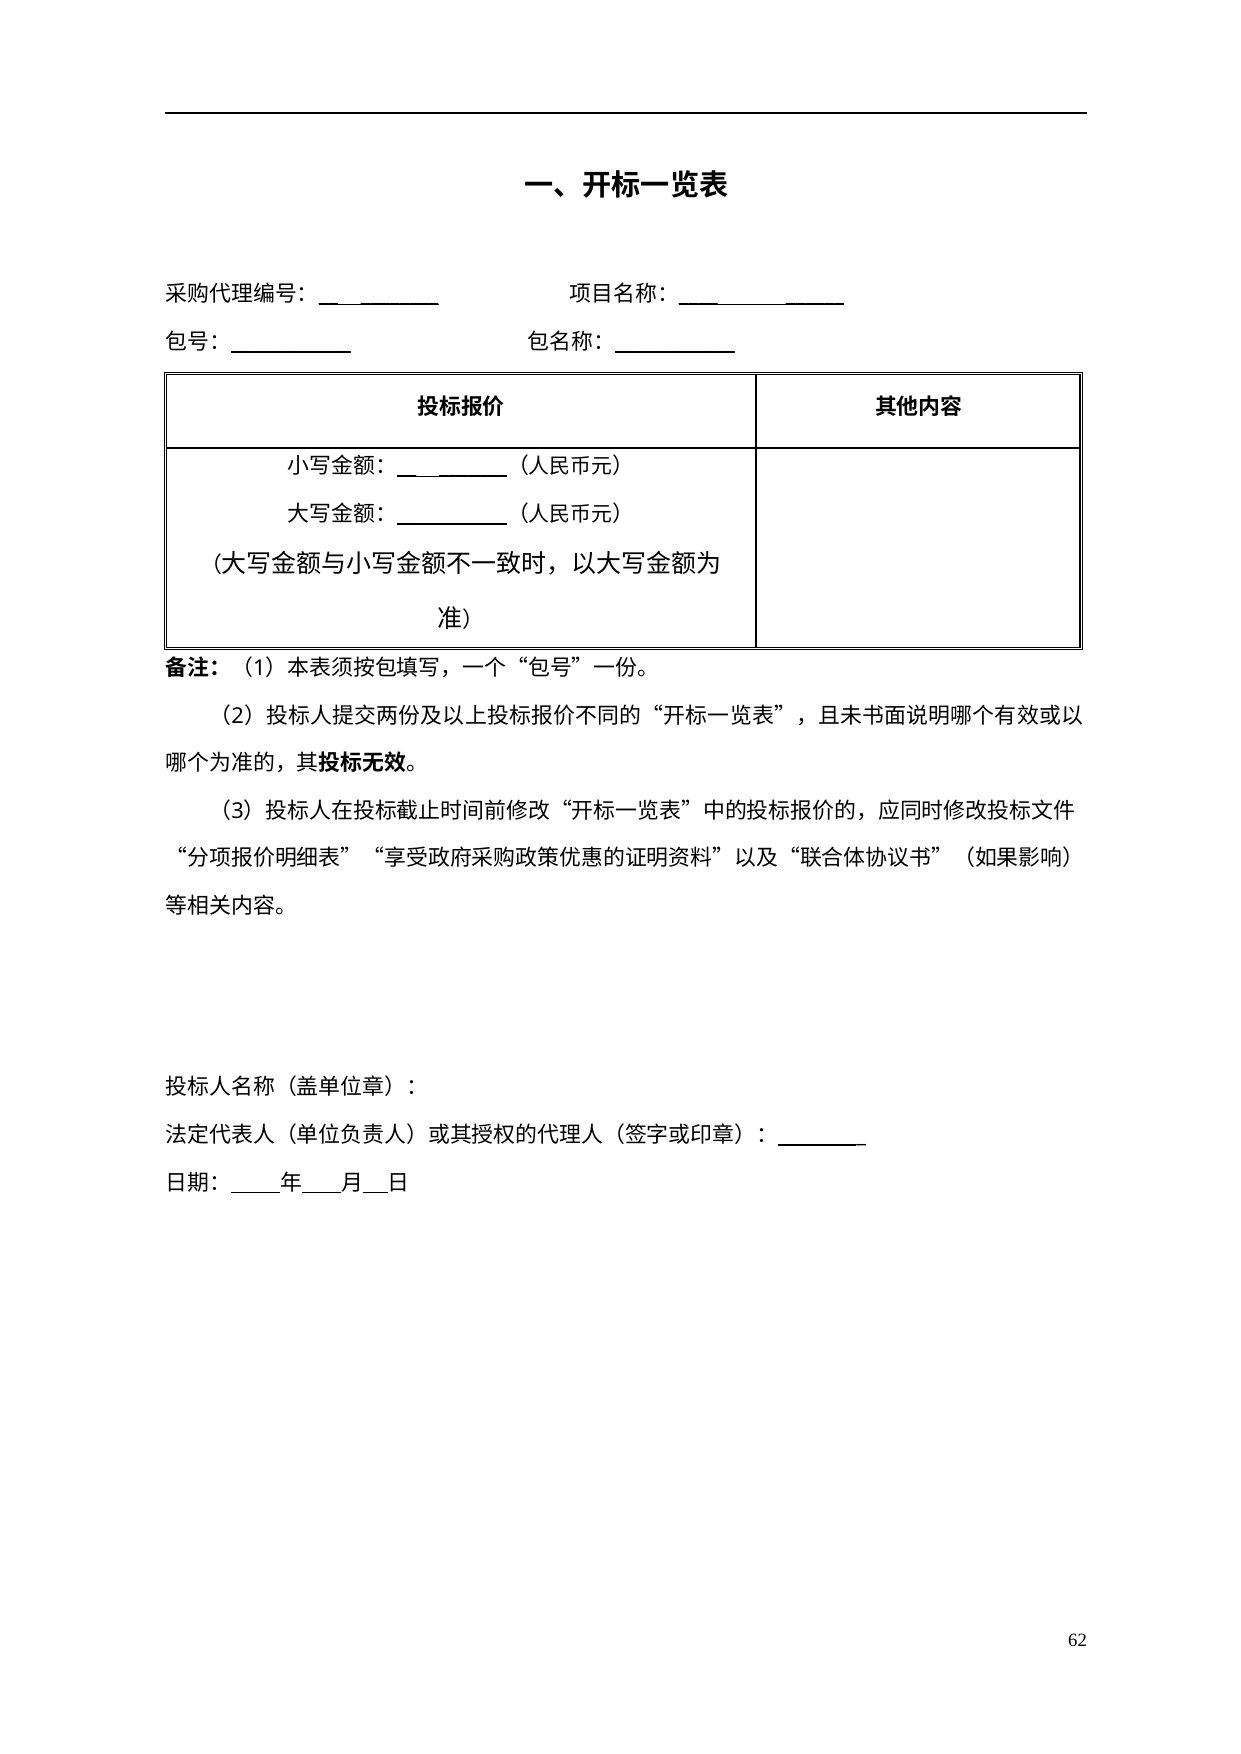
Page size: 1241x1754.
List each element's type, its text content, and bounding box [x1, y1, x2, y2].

text 包号：__ ________ 包名称：__ ________ [165, 324, 1087, 356]
text （3）投标人在投标截止时间前修改“开标一览表”中的投标报价的，应同时修改投标文件“分项报价明细表”“享受政府采购政策优惠的证明资料”以及“联合体协议书”（如果影响）等相关内容。 [165, 793, 1087, 919]
text 日期： 年 月 日 [165, 1164, 1087, 1196]
text 法定代表人（单位负责人）或其授权的代理人（签字或印章）： _ [165, 1117, 1087, 1149]
text 投标人名称（盖单位章）： [165, 1069, 1087, 1101]
table_header 投标报价 [167, 375, 755, 447]
text （2）投标人提交两份及以上投标报价不同的“开标一览表”，且未书面说明哪个有效或以哪个为准的，其投标无效。 [165, 698, 1087, 777]
table_cell [757, 449, 1079, 647]
table_cell 小写金额：__ _______（人民币元） 大写金额：__ _______（人民币元） （大写金额与小写金额不一致时，以大写金额为准） [167, 449, 755, 647]
table_header 其他内容 [757, 375, 1079, 447]
text 备注：（1）本表须按包填写，一个“包号”一份。 [165, 650, 1087, 682]
subtitle 一、开标一览表 [165, 162, 1087, 204]
text 采购代理编号：__ ________ 项目名称：____ ______ [165, 276, 1087, 308]
